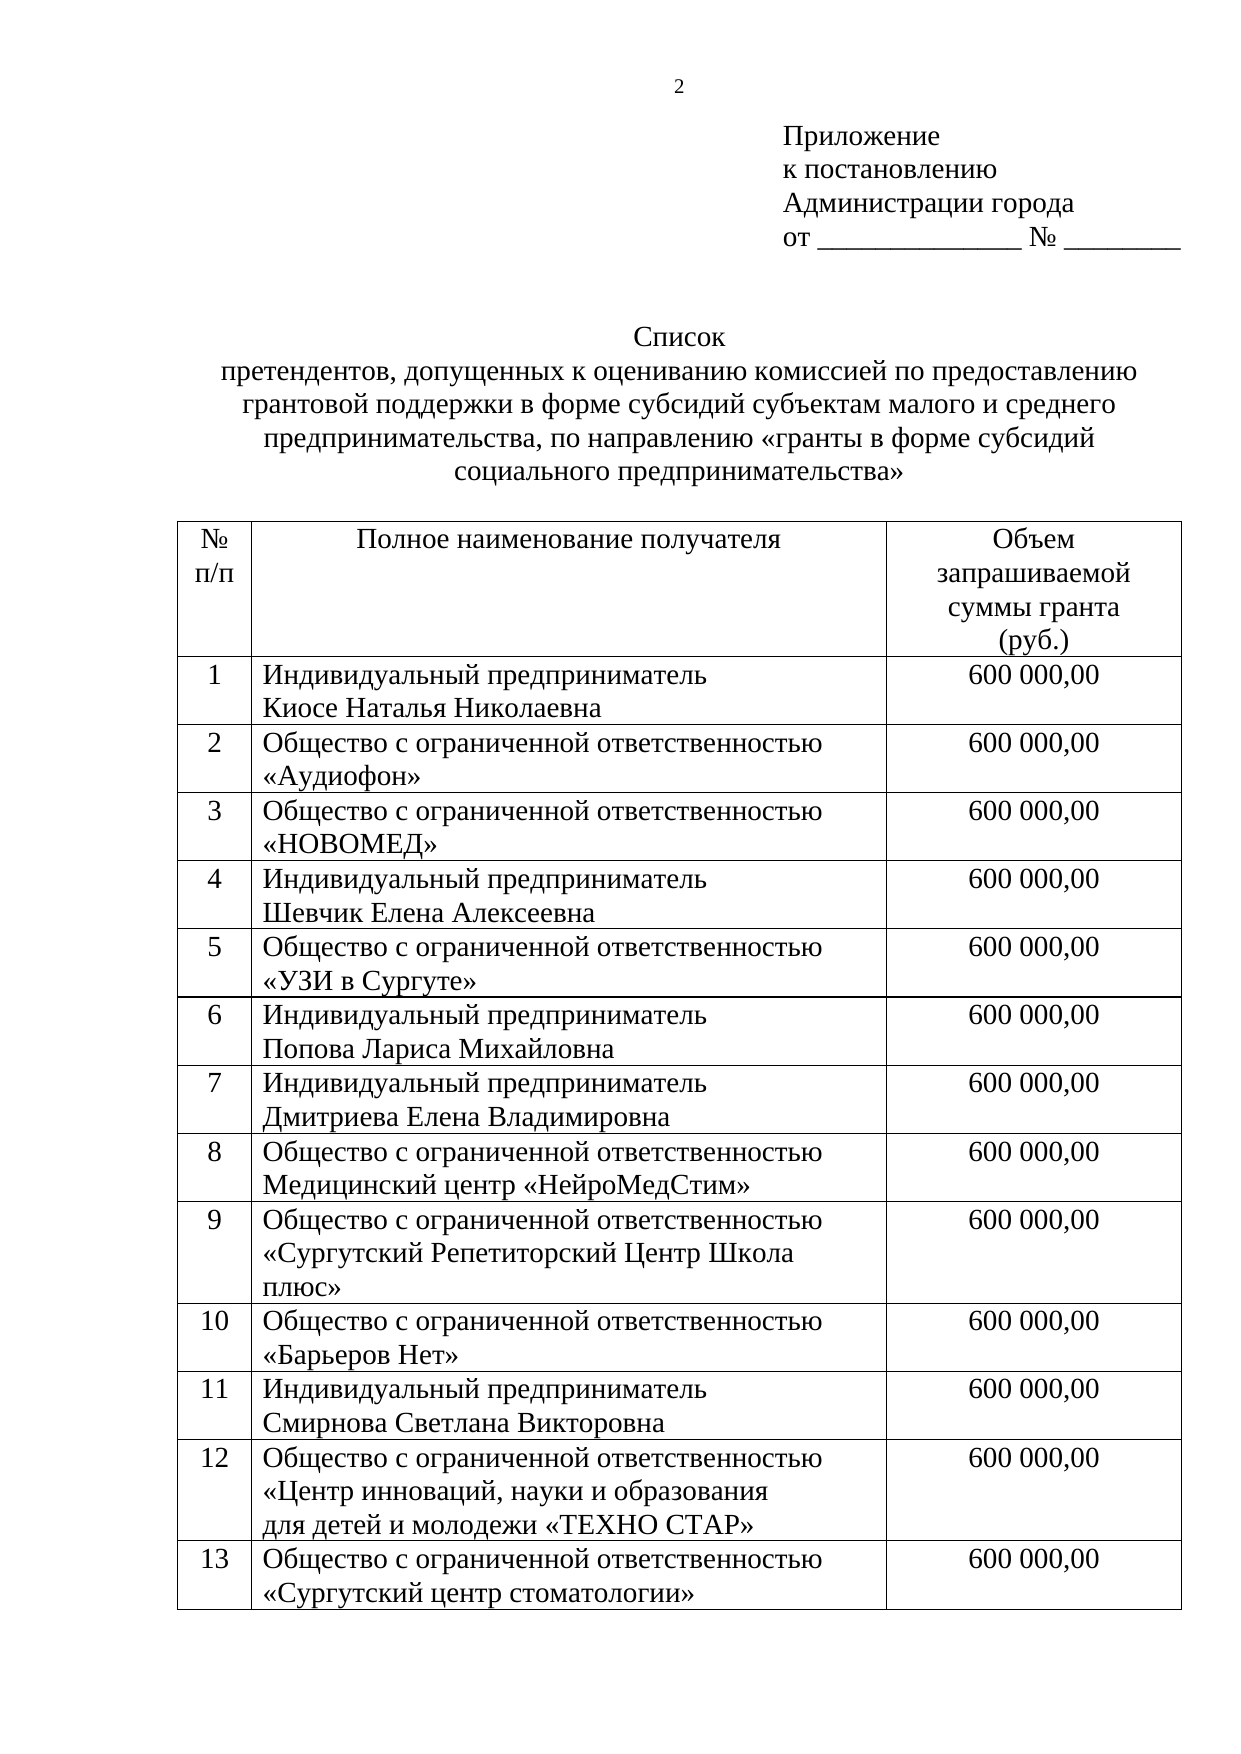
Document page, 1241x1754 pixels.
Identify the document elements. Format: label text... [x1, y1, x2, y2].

table_cell 600 000,00 [887, 1202, 1181, 1302]
table_cell 600 000,00 [887, 998, 1181, 1064]
table_cell Индивидуальный предприниматель Смирнова Светлана Викторовна [252, 1372, 886, 1439]
table_cell 600 000,00 [887, 929, 1181, 996]
table_cell 600 000,00 [887, 1066, 1181, 1133]
table_header Объем запрашиваемой суммы гранта (руб.) [887, 522, 1181, 656]
table_header № п/п [178, 522, 251, 656]
text Приложение [783, 118, 1181, 152]
table_header Полное наименование получателя [252, 522, 886, 656]
table_cell 600 000,00 [887, 1440, 1181, 1540]
table_cell Индивидуальный предприниматель Шевчик Елена Алексеевна [252, 861, 886, 928]
table_cell Общество с ограниченной ответственностью «Сургутский центр стоматологии» [252, 1541, 886, 1608]
table_cell 600 000,00 [887, 1372, 1181, 1439]
table_cell 600 000,00 [887, 725, 1181, 792]
table_cell Общество с ограниченной ответственностью «УЗИ в Сургуте» [252, 929, 886, 996]
table_cell 1 [178, 657, 251, 724]
table_cell Общество с ограниченной ответственностью «Центр инноваций, науки и образования для детей и молодежи «ТЕХНО СТАР» [252, 1440, 886, 1540]
table_cell 13 [178, 1541, 251, 1608]
table_cell 12 [178, 1440, 251, 1540]
table_cell 7 [178, 1066, 251, 1133]
text претендентов, допущенных к оцениванию комиссией по предоставлению грантовой поддержки в форме субсидий субъектам малого и среднего предпринимательства, по направлению «гранты в форме субсидий [177, 353, 1181, 453]
text социального предпринимательства» [177, 453, 1181, 487]
text от ______________ № ________ [783, 219, 1181, 252]
table_cell Общество с ограниченной ответственностью «НОВОМЕД» [252, 793, 886, 860]
table_cell 2 [178, 725, 251, 792]
table_cell 5 [178, 929, 251, 996]
text Список [177, 319, 1181, 353]
table_cell Индивидуальный предприниматель Дмитриева Елена Владимировна [252, 1066, 886, 1133]
table_cell Общество с ограниченной ответственностью «Сургутский Репетиторский Центр Школа плюс» [252, 1202, 886, 1302]
table_cell Индивидуальный предприниматель Киосе Наталья Николаевна [252, 657, 886, 724]
table_cell 10 [178, 1304, 251, 1371]
table_cell 600 000,00 [887, 1304, 1181, 1371]
table_cell 6 [178, 998, 251, 1064]
table_cell 4 [178, 861, 251, 928]
table_cell 9 [178, 1202, 251, 1302]
table_cell 600 000,00 [887, 861, 1181, 928]
text к постановлению [783, 152, 1181, 185]
table_cell 3 [178, 793, 251, 860]
table_cell 600 000,00 [887, 1134, 1181, 1201]
table_cell Общество с ограниченной ответственностью Медицинский центр «НейроМедСтим» [252, 1134, 886, 1201]
table_cell 600 000,00 [887, 1541, 1181, 1608]
text Администрации города [783, 185, 1181, 219]
table_cell 600 000,00 [887, 657, 1181, 724]
table_cell Общество с ограниченной ответственностью «Барьеров Нет» [252, 1304, 886, 1371]
table_cell 8 [178, 1134, 251, 1201]
table_cell 600 000,00 [887, 793, 1181, 860]
table_cell Индивидуальный предприниматель Попова Лариса Михайловна [252, 998, 886, 1064]
table_cell 11 [178, 1372, 251, 1439]
table_cell Общество с ограниченной ответственностью «Аудиофон» [252, 725, 886, 792]
